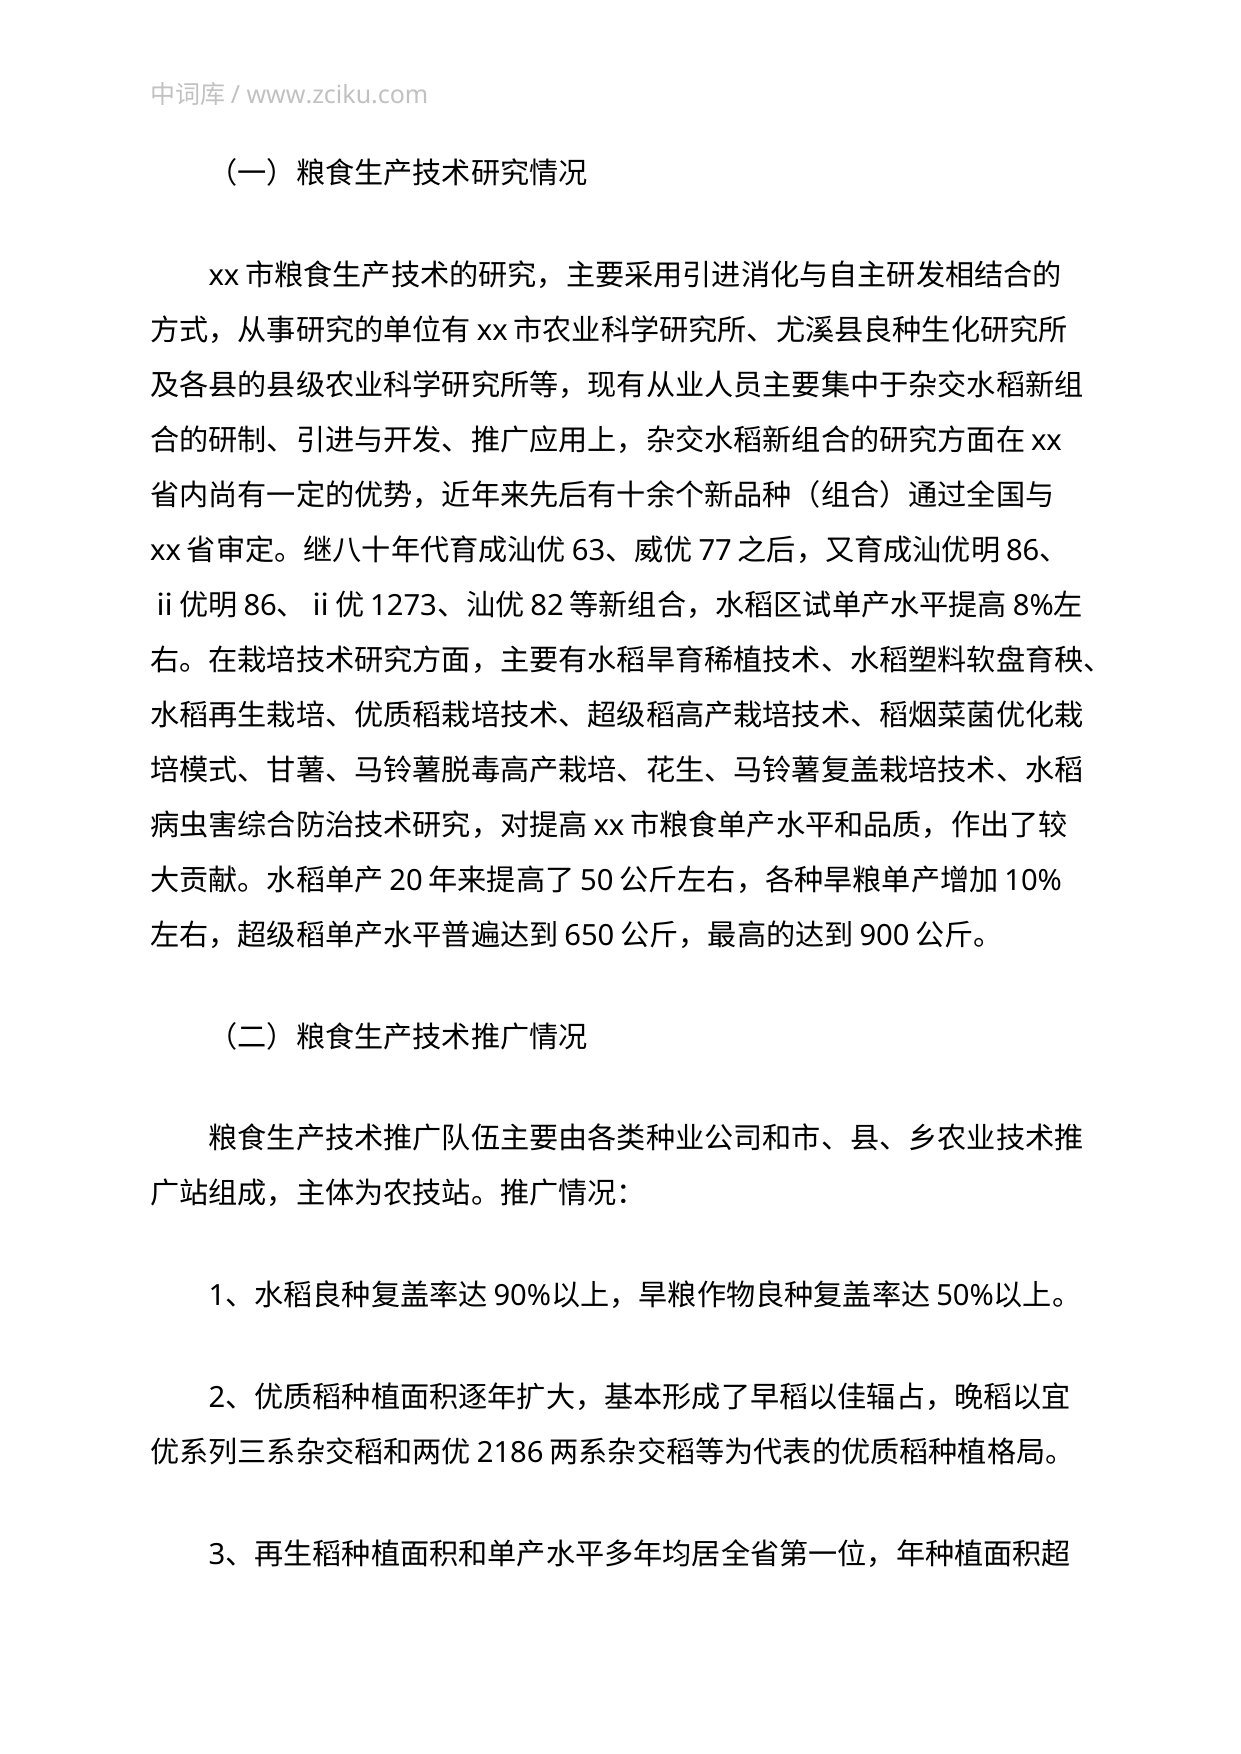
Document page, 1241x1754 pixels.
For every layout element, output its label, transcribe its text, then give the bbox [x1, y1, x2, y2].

text 1、水稻良种复盖率达90%以上，旱粮作物良种复盖率达50%以上。 [150, 1272, 1090, 1314]
text xx市粮食生产技术的研究，主要采用引进消化与自主研发相结合的方式，从事研究的单位有xx市农业科学研究所、尤溪县良种生化研究所及各县的县级农业科学研究所等，现有从业人员主要集中于杂交水稻新组合的研制、引进与开发、推广应用上，杂交水稻新组合的研究方面在xx省内尚有一定的优势，近年来先后有十余个新品种（组合）通过全国与xx省审定。继八十年代育成汕优63、威优77之后，又育成汕优明86、ⅱ优明86、ⅱ优1273、汕优82等新组合，水稻区试单产水平提高8%左右。在栽培技术研究方面，主要有水稻旱育稀植技术、水稻塑料软盘育秧、水稻再生栽培、优质稻栽培技术、超级稻高产栽培技术、稻烟菜菌优化栽培模式、甘薯、马铃薯脱毒高产栽培、花生、马铃薯复盖栽培技术、水稻病虫害综合防治技术研究，对提高xx市粮食单产水平和品质，作出了较大贡献。水稻单产20年来提高了50公斤左右，各种旱粮单产增加10%左右，超级稻单产水平普遍达到650公斤，最高的达到900公斤。 [150, 252, 1090, 954]
text 粮食生产技术推广队伍主要由各类种业公司和市、县、乡农业技术推广站组成，主体为农技站。推广情况： [150, 1115, 1090, 1212]
text （一）粮食生产技术研究情况 [150, 150, 1090, 192]
text （二）粮食生产技术推广情况 [150, 1013, 1090, 1056]
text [150, 1531, 1090, 1573]
text 2、优质稻种植面积逐年扩大，基本形成了早稻以佳辐占，晚稻以宜优系列三系杂交稻和两优2186两系杂交稻等为代表的优质稻种植格局。 [150, 1374, 1090, 1471]
